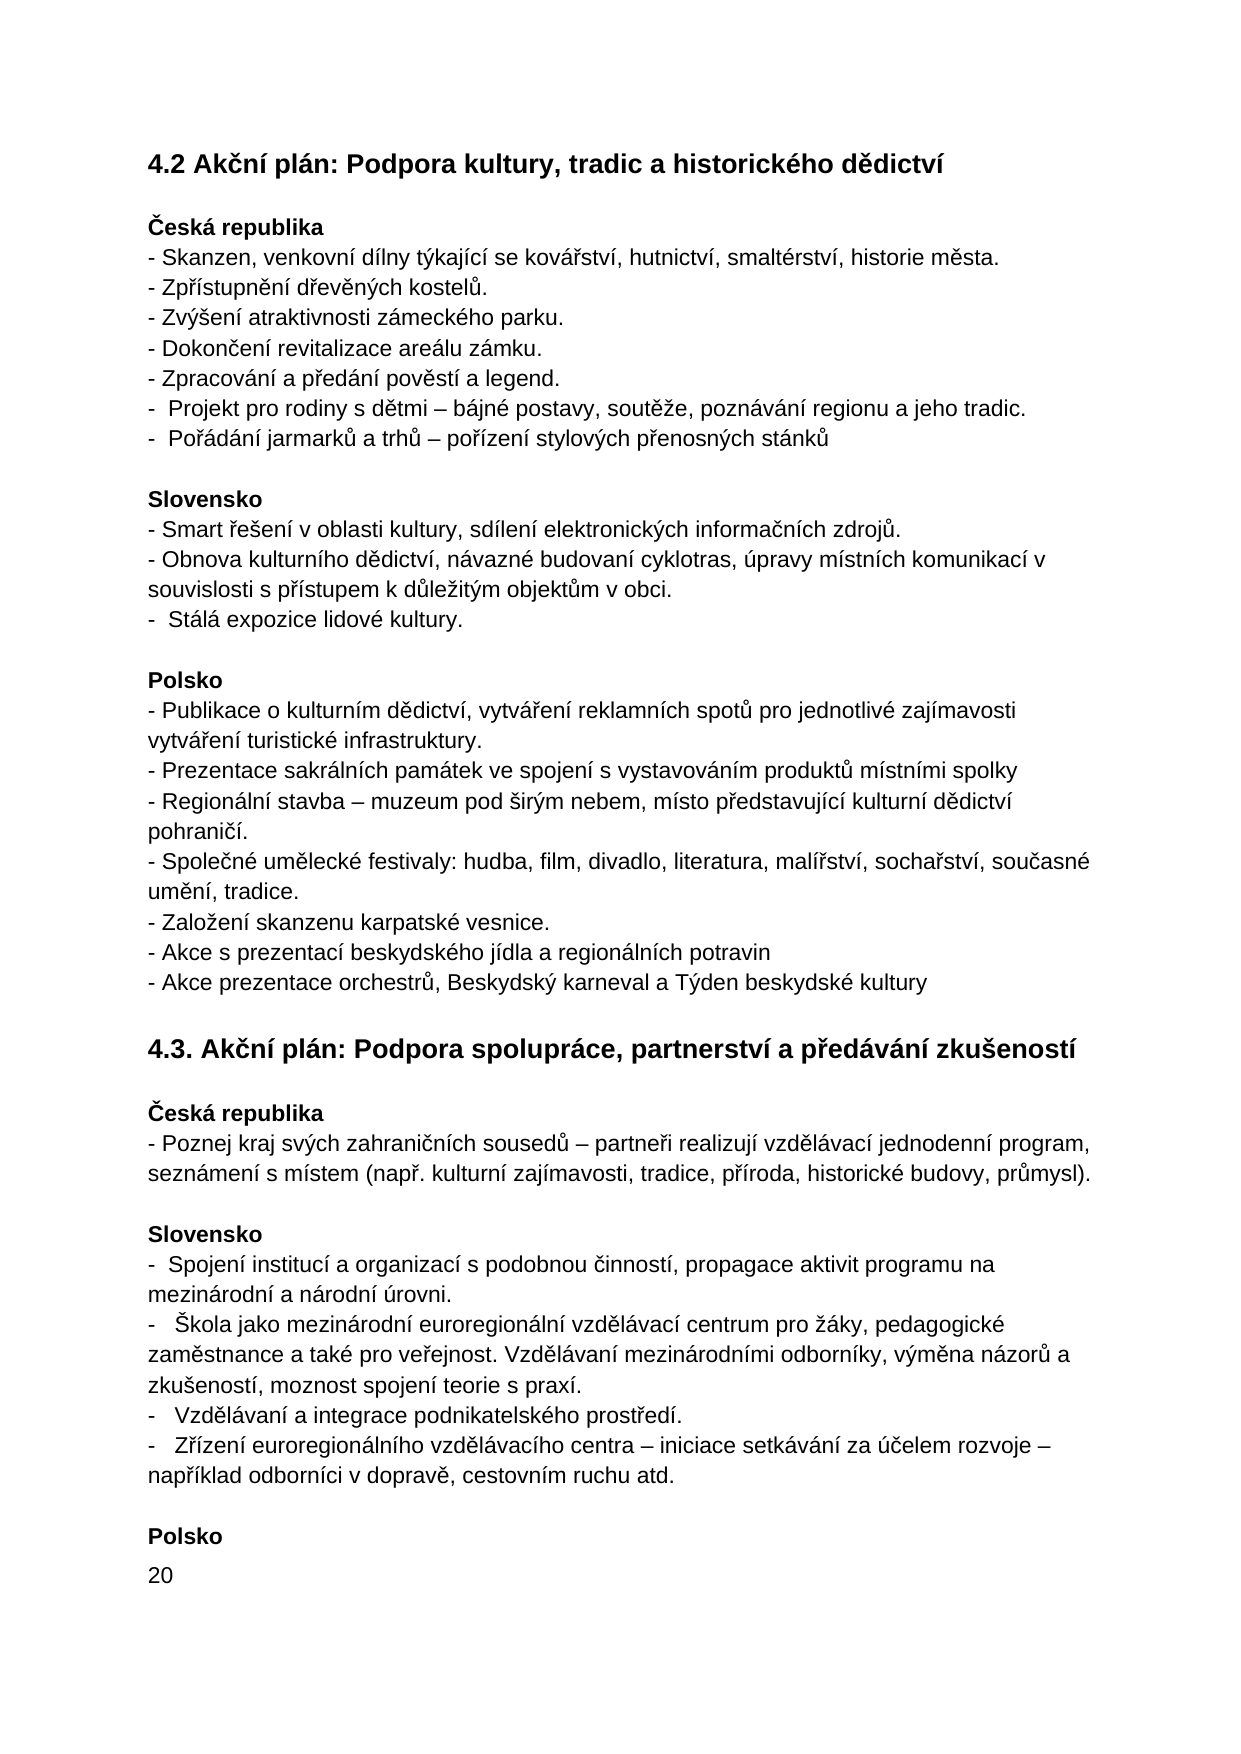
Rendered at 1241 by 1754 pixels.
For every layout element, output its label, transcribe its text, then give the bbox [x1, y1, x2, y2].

text - Prezentace sakrálních památek ve spojení s vystavováním produktů místními spolky [148, 757, 1093, 784]
text - Vzdělávaní a integrace podnikatelského prostředí. [148, 1402, 1093, 1428]
text - Regionální stavba – muzeum pod širým nebem, místo představující kulturní dědictví pohraničí. [148, 788, 1093, 844]
text Slovensko [148, 1221, 1093, 1247]
text Slovensko [148, 486, 1093, 512]
text Česká republika [148, 214, 1093, 240]
subtitle 4.2 Akční plán: Podpora kultury, tradic a historického dědictví [148, 148, 1093, 179]
text - Akce prezentace orchestrů, Beskydský karneval a Týden beskydské kultury [148, 969, 1093, 995]
text - Dokončení revitalizace areálu zámku. [148, 334, 1093, 361]
text - Obnova kulturního dědictví, návazné budovaní cyklotras, úpravy místních komunikací v souvislosti s přístupem k důležitým objektům v obci. [148, 546, 1093, 603]
text - Zpracování a předání pověstí a legend. [148, 365, 1093, 391]
text - Pořádání jarmarků a trhů – pořízení stylových přenosných stánků [148, 425, 1093, 452]
text - Založení skanzenu karpatské vesnice. [148, 908, 1093, 935]
text - Zvýšení atraktivnosti zámeckého parku. [148, 304, 1093, 331]
text - Stálá expozice lidové kultury. [148, 606, 1093, 633]
text - Projekt pro rodiny s dětmi – bájné postavy, soutěže, poznávání regionu a jeho tradic. [148, 395, 1093, 421]
text - Poznej kraj svých zahraničních sousedů – partneři realizují vzdělávací jednodenní program, seznámení s místem (např. kulturní zajímavosti, tradice, příroda, historické budovy, průmysl). [148, 1130, 1093, 1186]
text - Publikace o kulturním dědictví, vytváření reklamních spotů pro jednotlivé zajímavosti vytváření turistické infrastruktury. [148, 697, 1093, 754]
text - Smart řešení v oblasti kultury, sdílení elektronických informačních zdrojů. [148, 516, 1093, 542]
text - Akce s prezentací beskydského jídla a regionálních potravin [148, 939, 1093, 965]
text - Spojení institucí a organizací s podobnou činností, propagace aktivit programu na mezinárodní a národní úrovni. [148, 1251, 1093, 1307]
text - Zpřístupnění dřevěných kostelů. [148, 274, 1093, 301]
text Česká republika [148, 1100, 1093, 1126]
text Polsko [148, 667, 1093, 693]
text Polsko [148, 1523, 1093, 1549]
text - Společné umělecké festivaly: hudba, film, divadlo, literatura, malířství, sochařství, současné umění, tradice. [148, 848, 1093, 905]
text - Skanzen, venkovní dílny týkající se kovářství, hutnictví, smaltérství, historie města. [148, 244, 1093, 270]
text - Škola jako mezinárodní euroregionální vzdělávací centrum pro žáky, pedagogické zaměstnance a také pro veřejnost. Vzdělávaní mezinárodními odborníky, výměna názorů a zkušeností, moznost spojení teorie s praxí. [148, 1311, 1093, 1398]
text - Zřízení euroregionálního vzdělávacího centra – iniciace setkávání za účelem rozvoje – například odborníci v dopravě, cestovním ruchu atd. [148, 1432, 1093, 1488]
subtitle 4.3. Akční plán: Podpora spolupráce, partnerství a předávání zkušeností [148, 1033, 1093, 1065]
